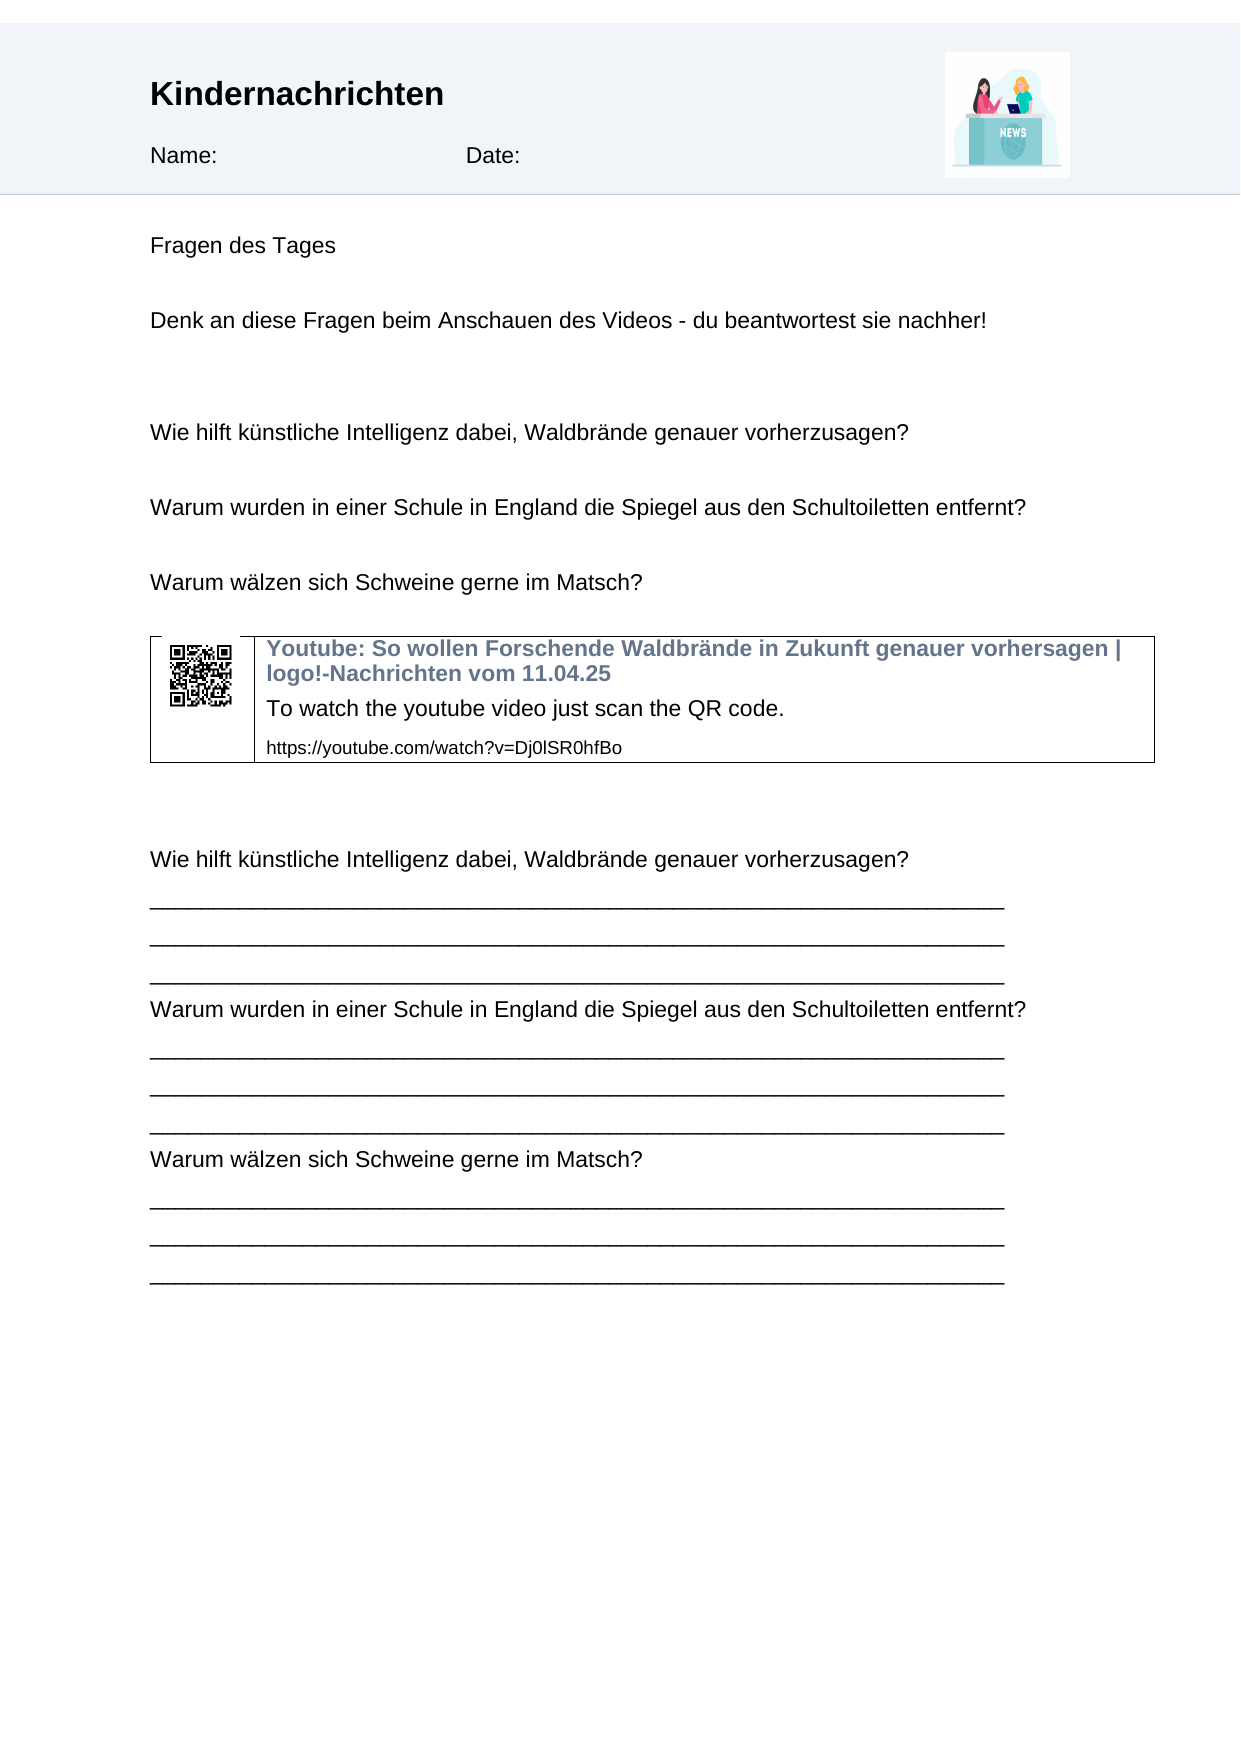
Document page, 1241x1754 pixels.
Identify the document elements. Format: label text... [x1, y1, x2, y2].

text Wie hilft künstliche Intelligenz dabei, Waldbrände genauer vorherzusagen? [150, 837, 1090, 875]
text Warum wurden in einer Schule in England die Spiegel aus den Schultoiletten entfernt? [150, 486, 1090, 523]
text Warum wälzen sich Schweine gerne im Matsch? [150, 561, 1090, 598]
text ___________________________________________________________________ [150, 1250, 1090, 1287]
text ___________________________________________________________________ [150, 1175, 1090, 1212]
text ___________________________________________________________________ [150, 875, 1090, 912]
text Fragen des Tages [150, 223, 1090, 261]
text Warum wälzen sich Schweine gerne im Matsch? [150, 1137, 1090, 1175]
text Wie hilft künstliche Intelligenz dabei, Waldbrände genauer vorherzusagen? [150, 411, 1090, 448]
picture [161, 636, 240, 715]
text ___________________________________________________________________ [150, 1212, 1090, 1250]
text ___________________________________________________________________ [150, 950, 1090, 987]
table_header [151, 637, 254, 762]
text Warum wurden in einer Schule in England die Spiegel aus den Schultoiletten entfernt? [150, 987, 1090, 1025]
text ___________________________________________________________________ [150, 1025, 1090, 1062]
table_header Youtube: So wollen Forschende Waldbrände in Zukunft genauer vorhersagen | logo!-Nachrichten vom 11.04.25 To watch the youtube video just scan the QR code. https://youtube.com/watch?v=Dj0lSR0hfBo [255, 637, 1154, 762]
text ___________________________________________________________________ [150, 912, 1090, 950]
picture [0, 23, 1241, 195]
text Denk an diese Fragen beim Anschauen des Videos - du beantwortest sie nachher! [150, 298, 1090, 336]
text ___________________________________________________________________ [150, 1100, 1090, 1137]
text ___________________________________________________________________ [150, 1062, 1090, 1100]
